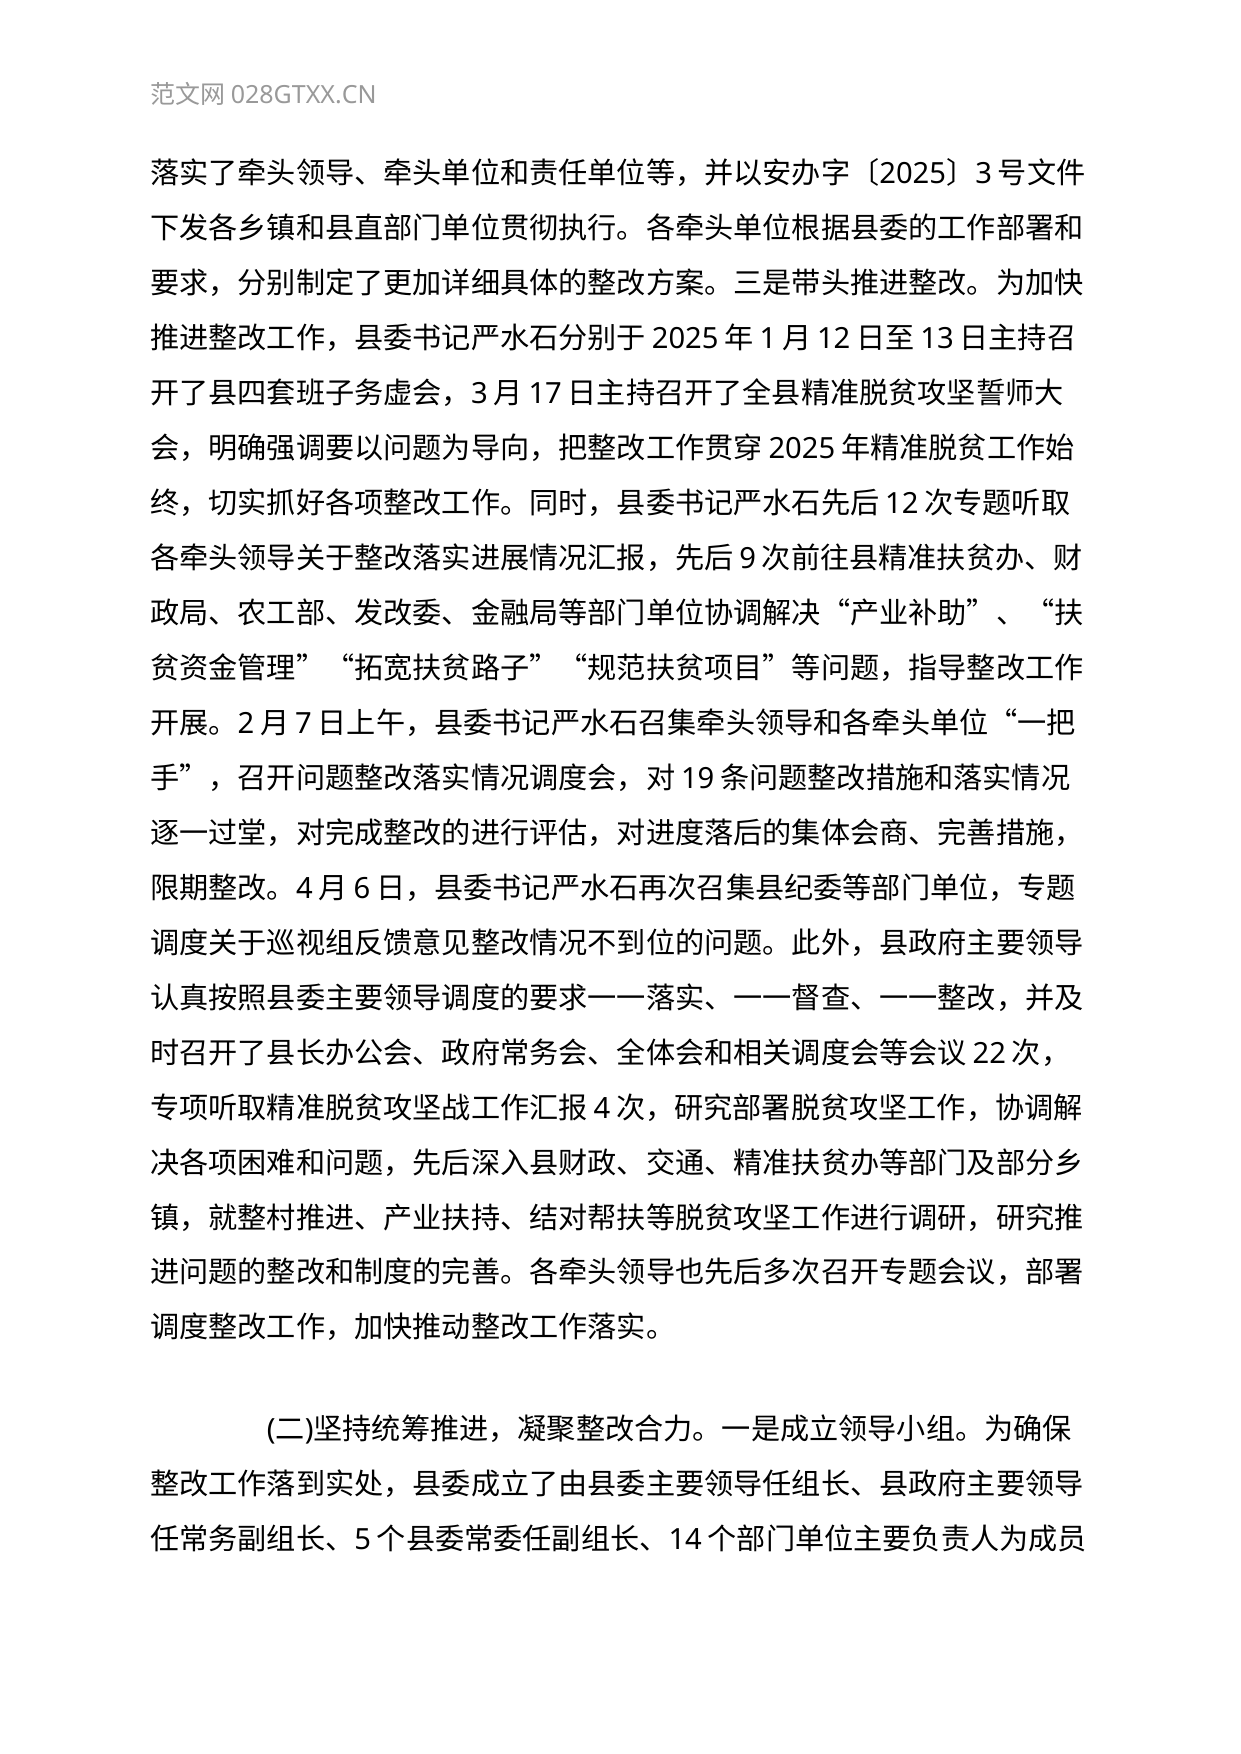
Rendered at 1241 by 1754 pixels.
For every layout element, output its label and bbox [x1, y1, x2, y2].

text [150, 150, 1090, 1346]
text [150, 1406, 1090, 1558]
